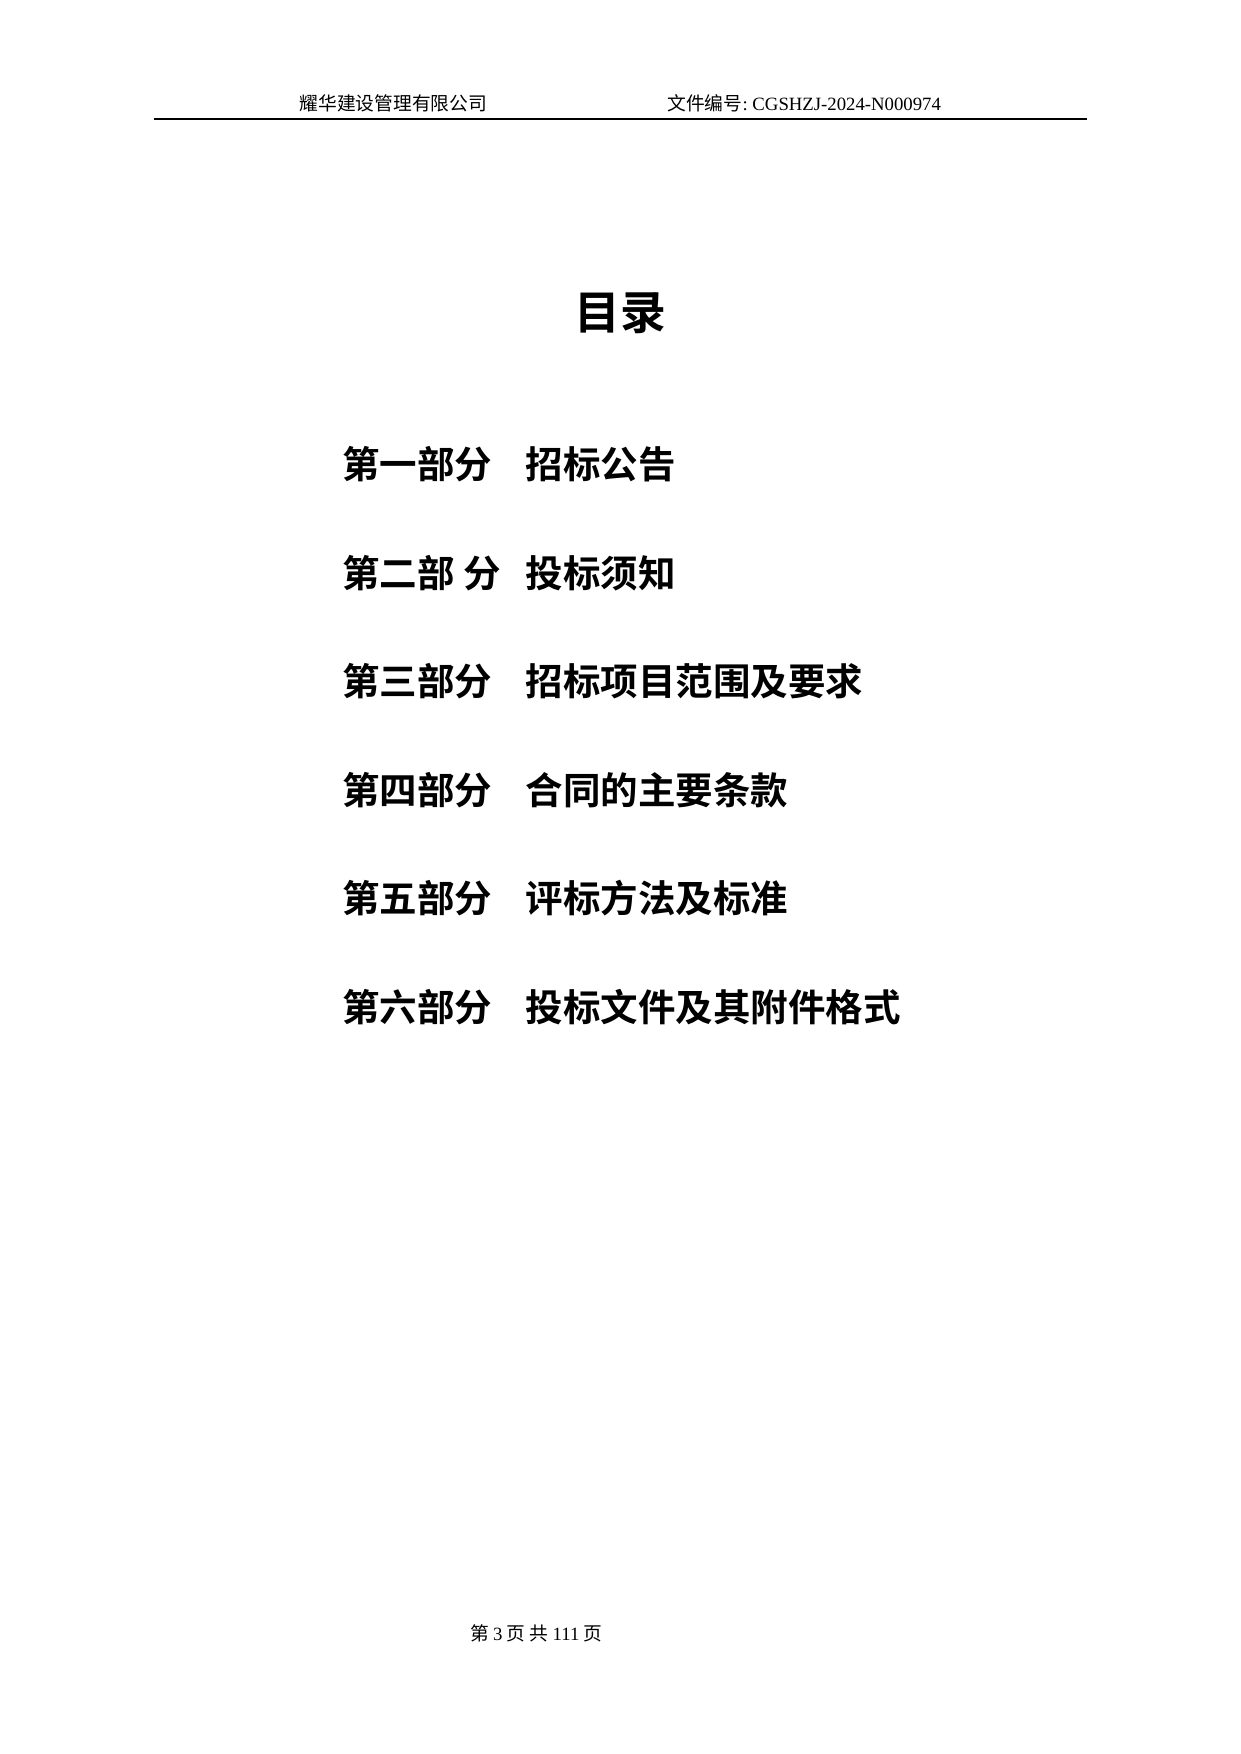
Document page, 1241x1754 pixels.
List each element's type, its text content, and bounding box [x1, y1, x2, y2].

text 目录 [153, 277, 1087, 343]
text 第六部分 投标文件及其附件格式 [153, 978, 1087, 1032]
text 第五部分 评标方法及标准 [153, 869, 1087, 923]
text 第四部分 合同的主要条款 [153, 761, 1087, 815]
text 第二部 分 投标须知 [153, 544, 1087, 598]
text 第三部分 招标项目范围及要求 [153, 652, 1087, 706]
text 第一部分 招标公告 [153, 435, 1087, 489]
